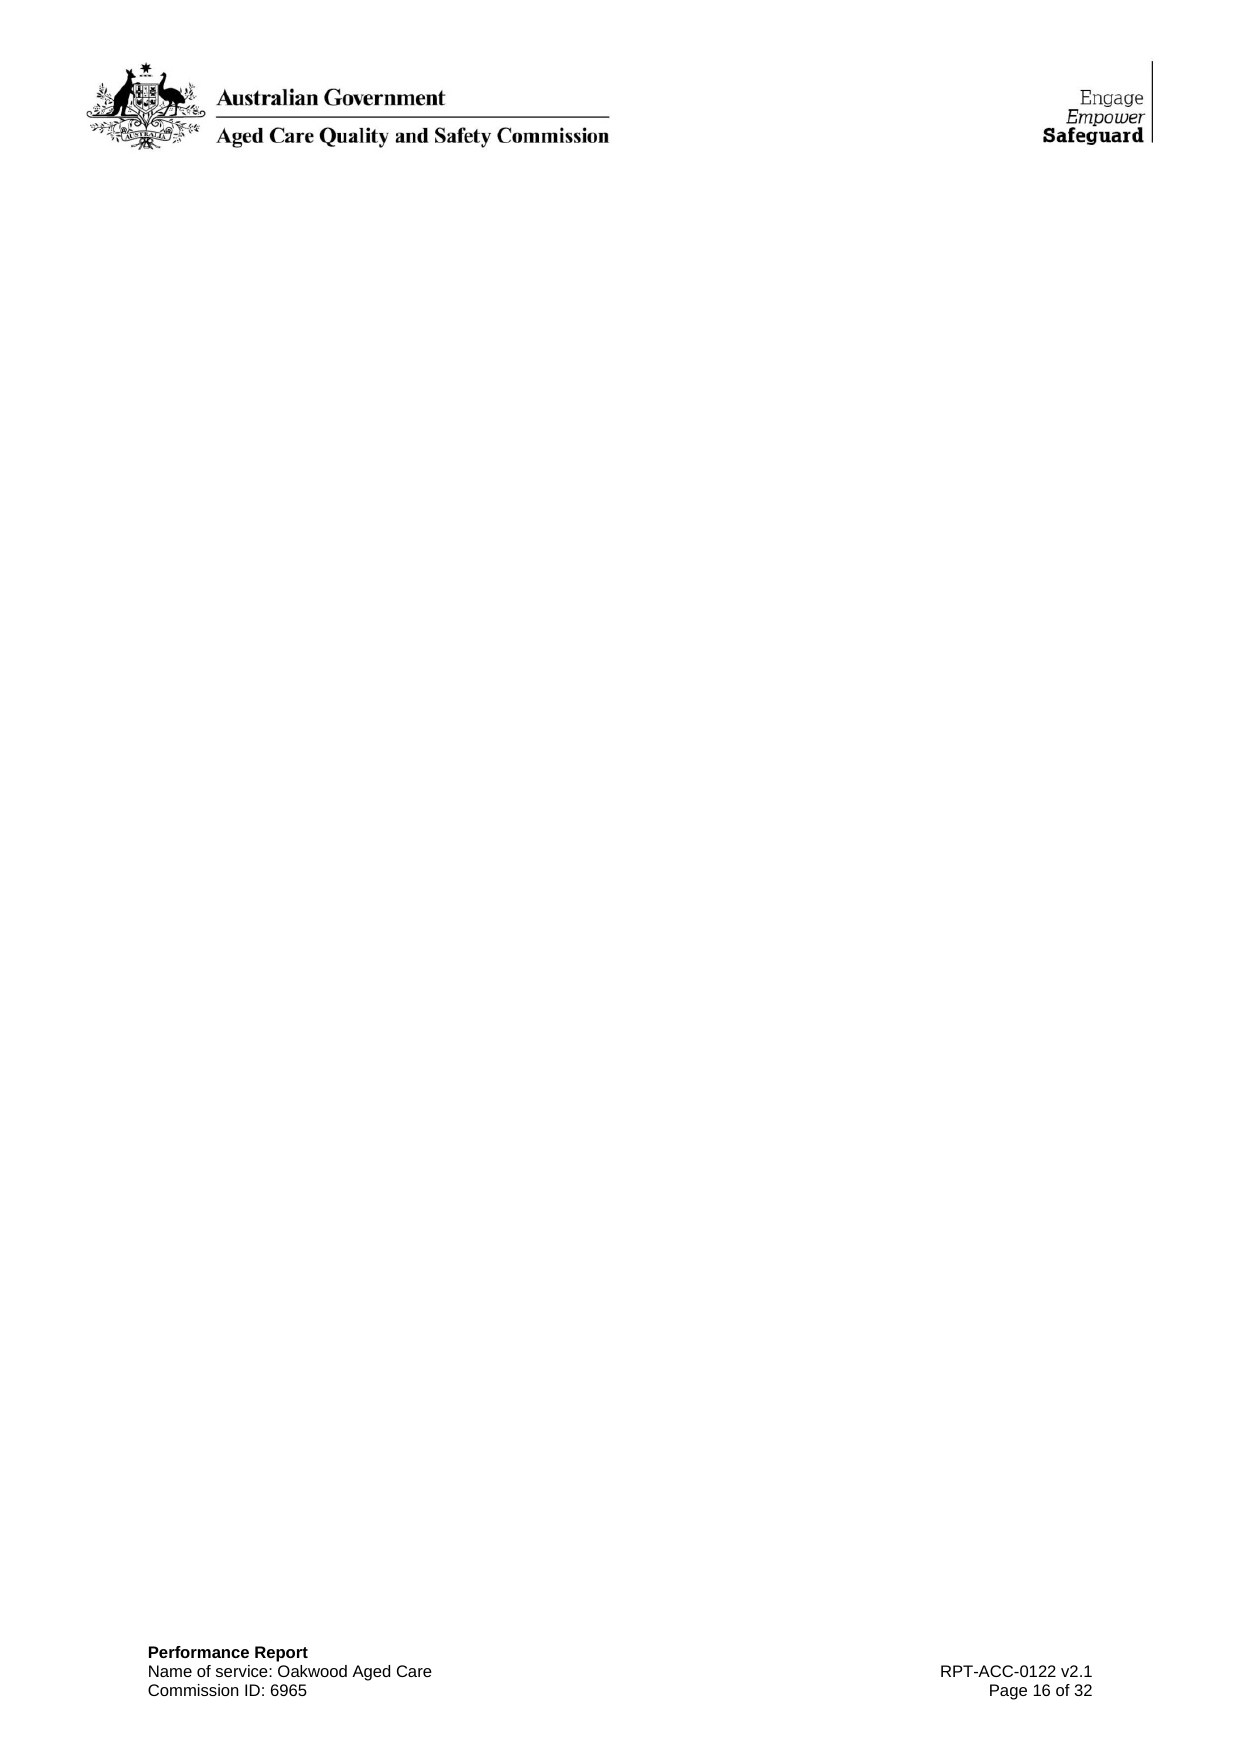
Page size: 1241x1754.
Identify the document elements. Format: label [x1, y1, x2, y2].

picture [0, 1, 1241, 171]
